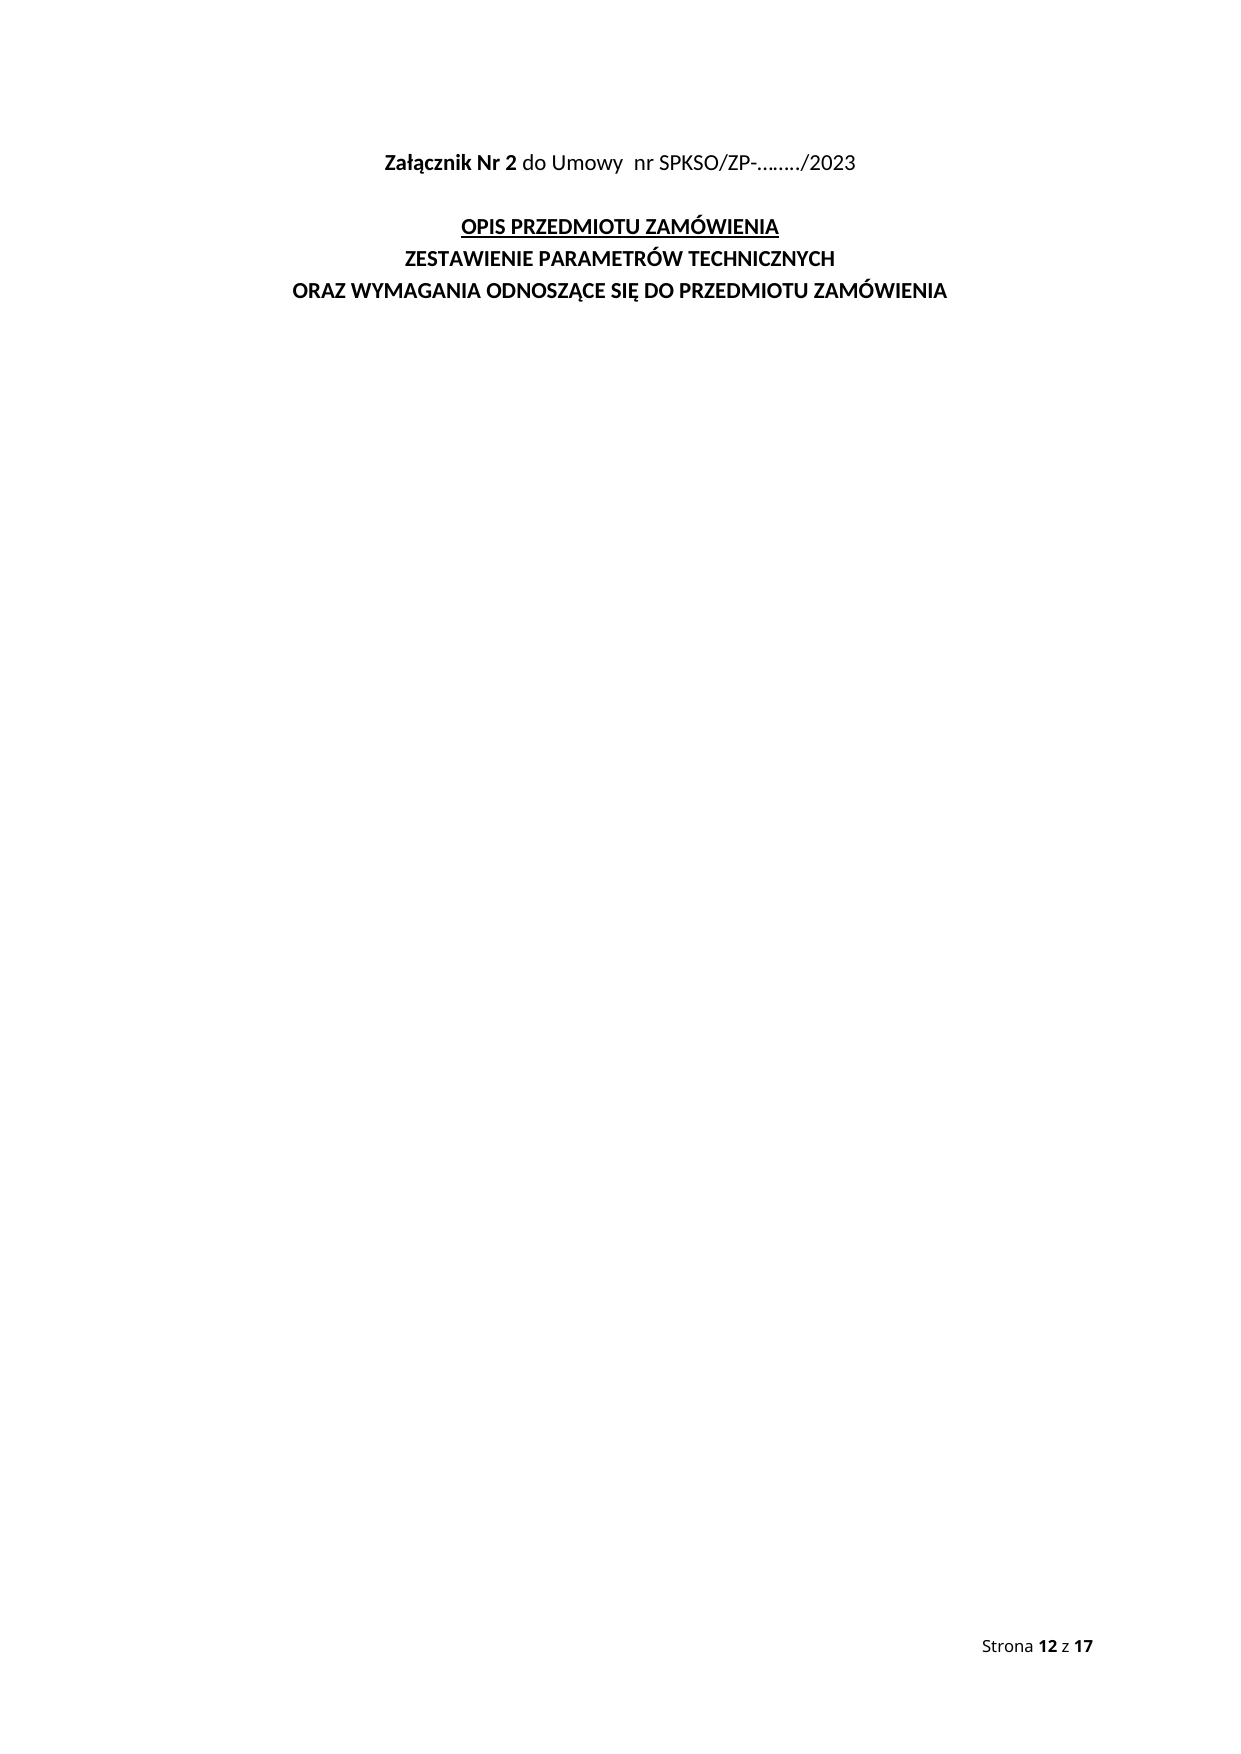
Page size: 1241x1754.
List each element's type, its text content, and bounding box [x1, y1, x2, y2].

text OPIS PRZEDMIOTU ZAMÓWIENIA [148, 212, 1093, 240]
text Załącznik Nr 2 do Umowy nr SPKSO/ZP-……../2023 [148, 148, 1093, 176]
text ZESTAWIENIE PARAMETRÓW TECHNICZNYCH [148, 244, 1093, 272]
text ORAZ WYMAGANIA ODNOSZĄCE SIĘ DO PRZEDMIOTU ZAMÓWIENIA [148, 276, 1093, 304]
